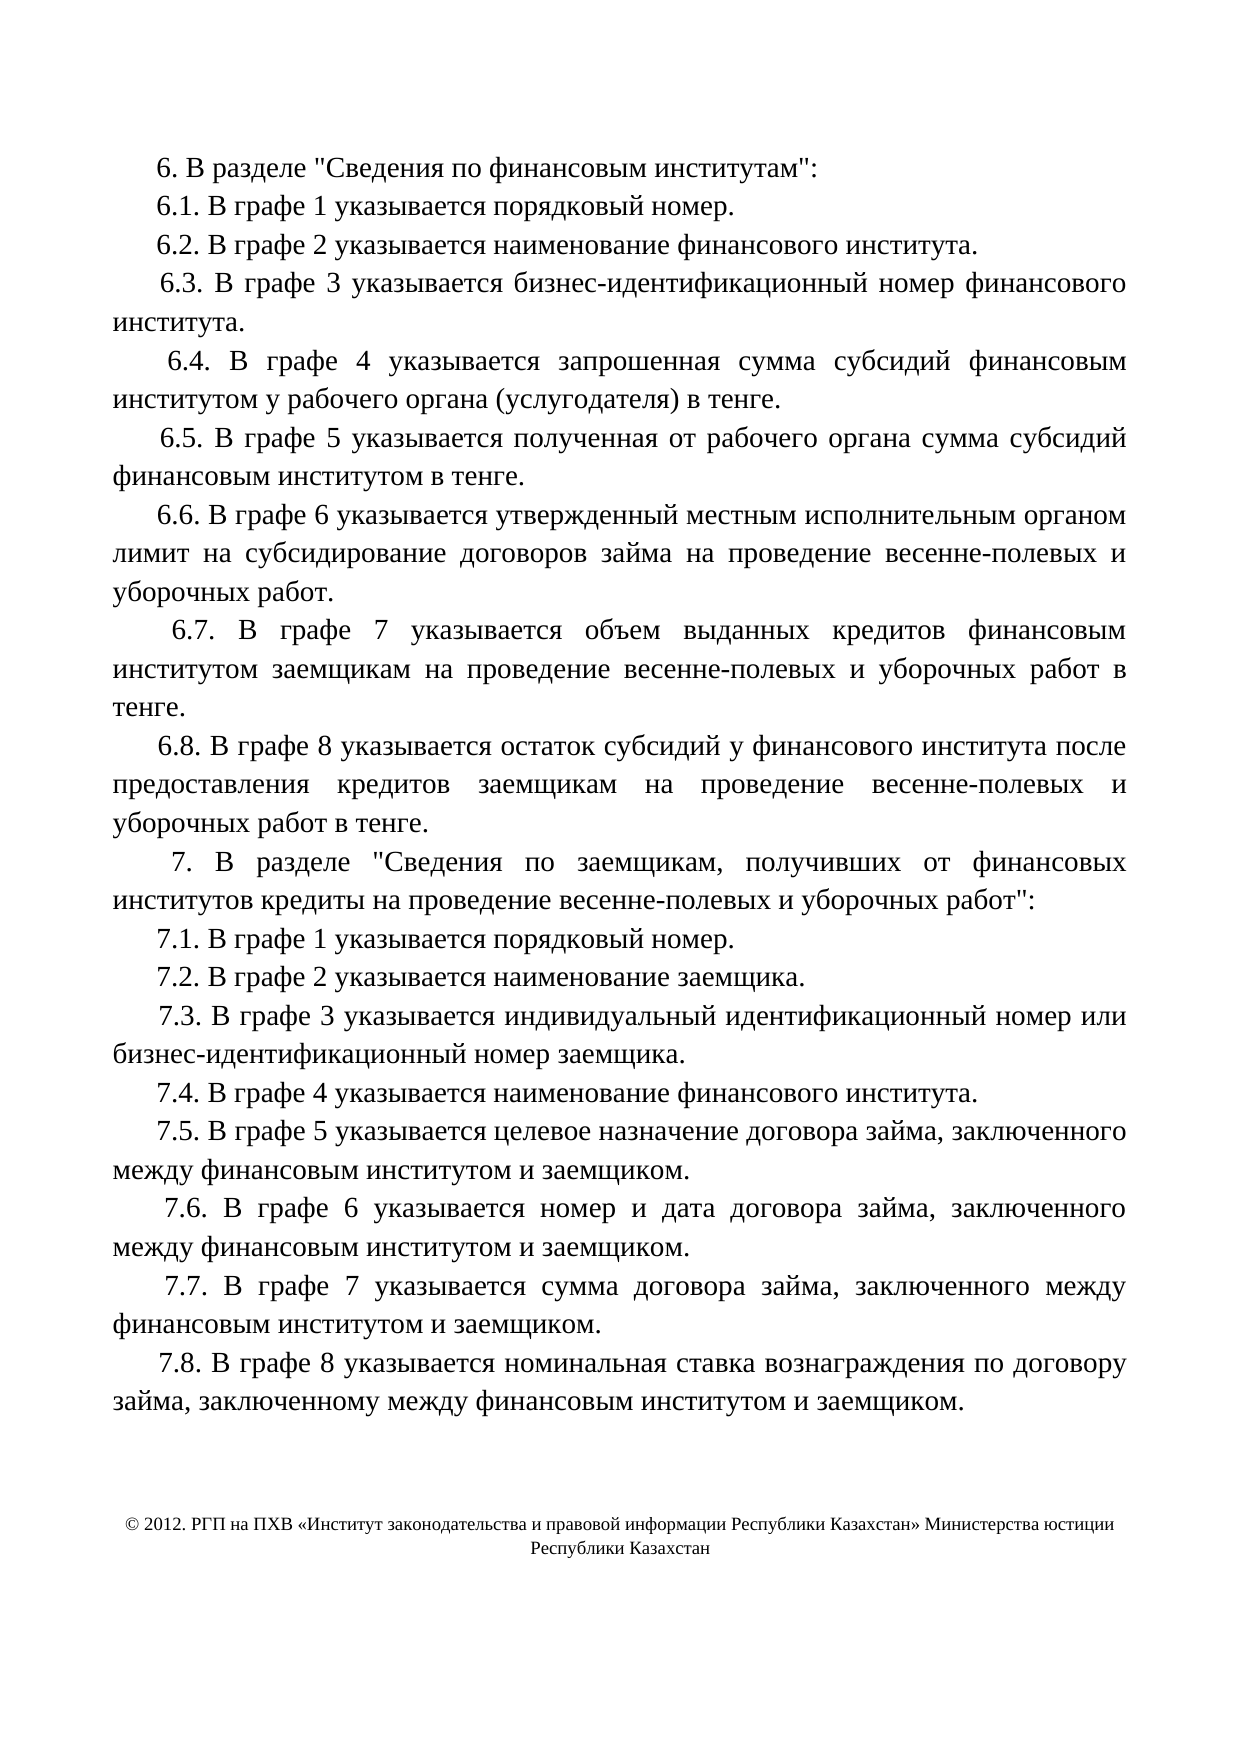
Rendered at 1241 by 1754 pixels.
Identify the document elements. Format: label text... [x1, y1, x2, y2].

text 6.7. В графе 7 указывается объем выданных кредитов финансовым институтом заемщикам на проведение весенне-полевых и уборочных работ в тенге. [112, 612, 1128, 723]
text 7.3. В графе 3 указывается индивидуальный идентификационный номер или бизнес-идентификационный номер заемщика. [112, 998, 1128, 1070]
text 6.8. В графе 8 указывается остаток субсидий у финансового института после предоставления кредитов заемщикам на проведение весенне-полевых и уборочных работ в тенге. [112, 728, 1128, 839]
text 7.5. В графе 5 указывается целевое назначение договора займа, заключенного между финансовым институтом и заемщиком. [112, 1113, 1128, 1186]
text 6.1. В графе 1 указывается порядковый номер. [112, 188, 1128, 222]
text 7.6. В графе 6 указывается номер и дата договора займа, заключенного между финансовым институтом и заемщиком. [112, 1191, 1128, 1263]
text © 2012. РГП на ПХВ «Институт законодательства и правовой информации Республики Казахстан» Министерства юстиции Республики Казахстан [112, 1512, 1128, 1559]
text 6.3. В графе 3 указывается бизнес-идентификационный номер финансового института. [112, 266, 1128, 338]
text 7. В разделе "Сведения по заемщикам, получивших от финансовых институтов кредиты на проведение весенне-полевых и уборочных работ": [112, 844, 1128, 916]
text 7.7. В графе 7 указывается сумма договора займа, заключенного между финансовым институтом и заемщиком. [112, 1268, 1128, 1340]
text 7.1. В графе 1 указывается порядковый номер. [112, 921, 1128, 954]
text 7.2. В графе 2 указывается наименование заемщика. [112, 959, 1128, 993]
text 6. В разделе "Сведения по финансовым институтам": [112, 150, 1128, 183]
text 6.5. В графе 5 указывается полученная от рабочего органа сумма субсидий финансовым институтом в тенге. [112, 420, 1128, 492]
text 6.6. В графе 6 указывается утвержденный местным исполнительным органом лимит на субсидирование договоров займа на проведение весенне-полевых и уборочных работ. [112, 497, 1128, 607]
text 7.4. В графе 4 указывается наименование финансового института. [112, 1075, 1128, 1108]
text 7.8. В графе 8 указывается номинальная ставка вознаграждения по договору займа, заключенному между финансовым институтом и заемщиком. [112, 1345, 1128, 1417]
text 6.4. В графе 4 указывается запрошенная сумма субсидий финансовым институтом у рабочего органа (услугодателя) в тенге. [112, 343, 1128, 415]
text 6.2. В графе 2 указывается наименование финансового института. [112, 227, 1128, 261]
